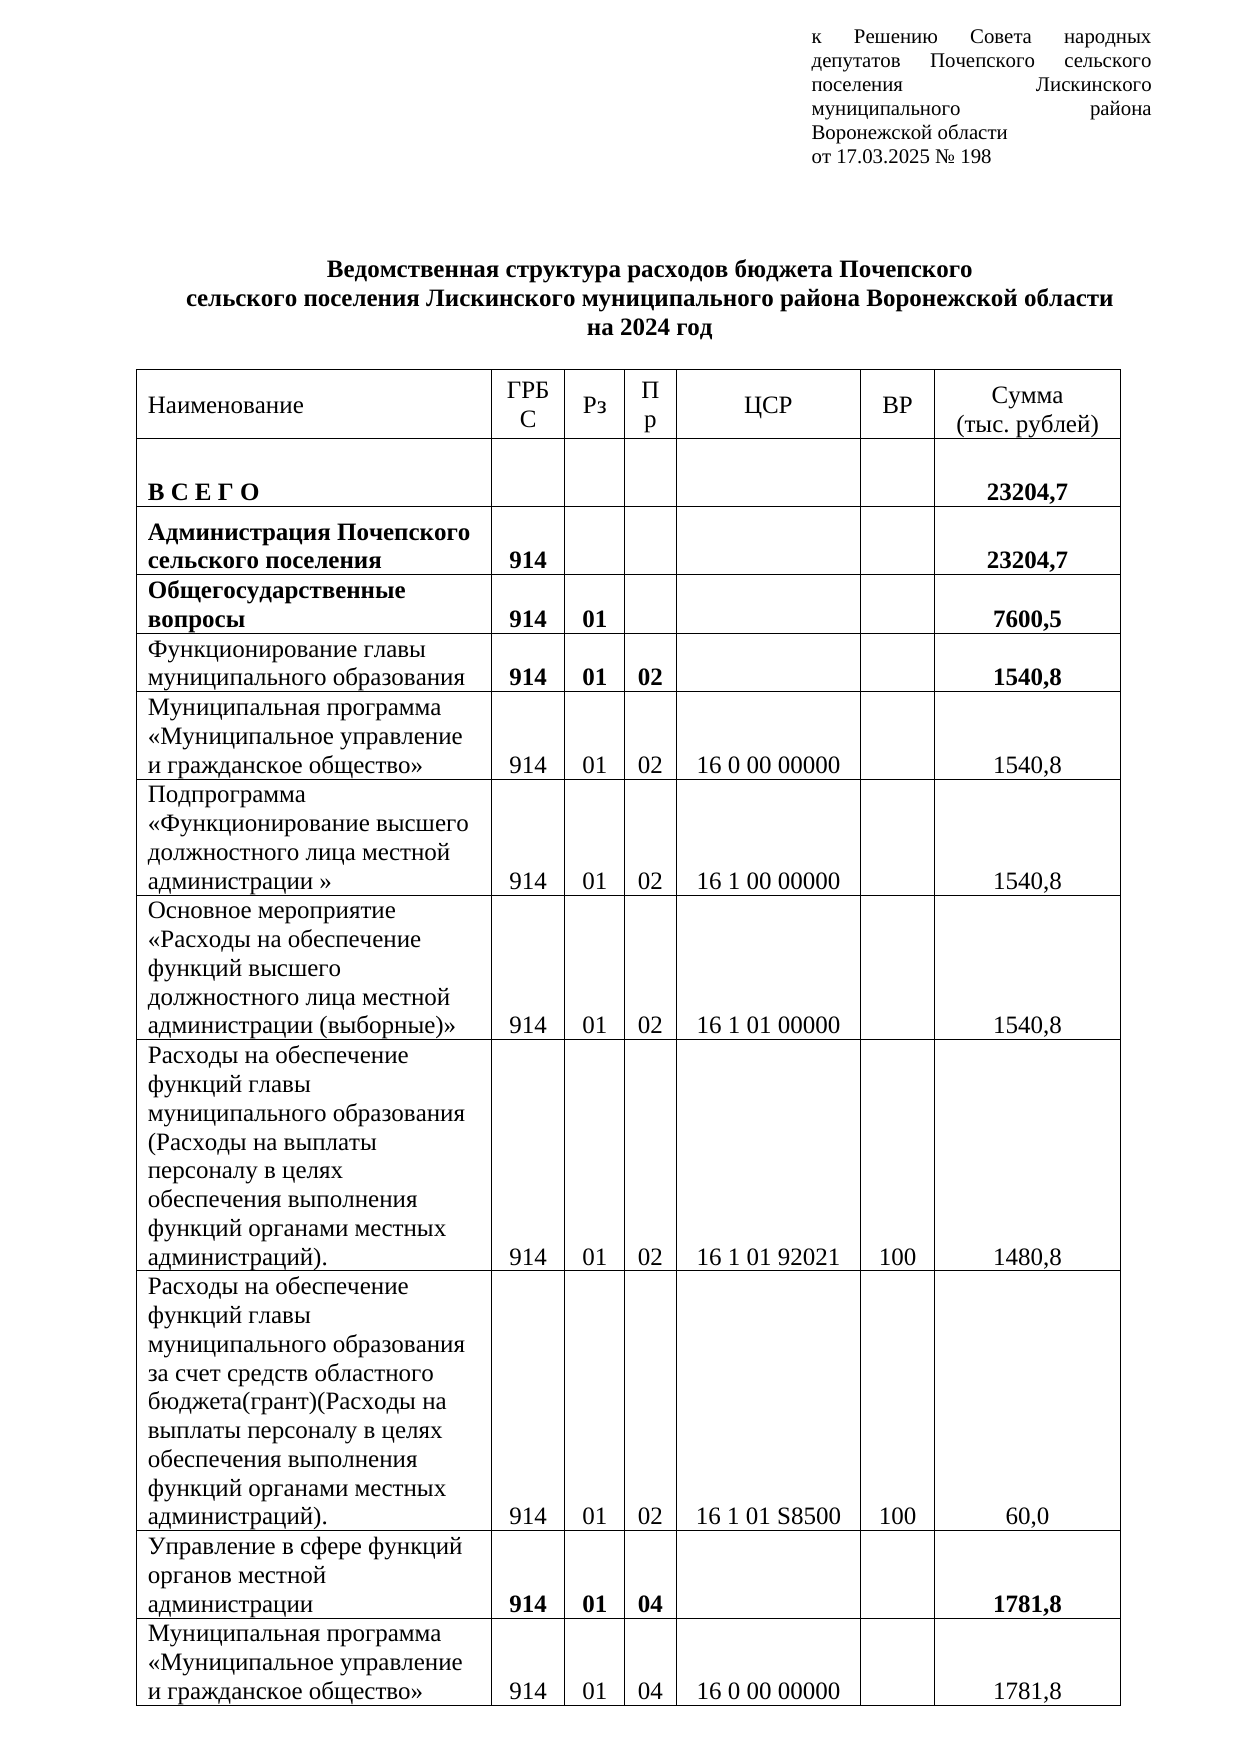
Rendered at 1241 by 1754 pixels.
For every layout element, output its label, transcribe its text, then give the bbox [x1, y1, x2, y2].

table_cell 04 [625, 1531, 676, 1617]
table_cell 01 [565, 634, 624, 691]
table_cell 914 [492, 1619, 564, 1705]
table_cell 1480,8 [935, 1040, 1120, 1270]
table_cell Общегосударственные вопросы [137, 575, 491, 633]
table_cell 01 [565, 1619, 624, 1705]
table_cell 1540,8 [935, 780, 1120, 894]
table_cell 60,0 [935, 1271, 1120, 1530]
table_cell 914 [492, 780, 564, 894]
table_cell [861, 634, 934, 691]
text к Решению Совета народных депутатов Почепского сельского поселения Лискинского муниципального района Воронежской области [811, 24, 1152, 144]
table_cell 914 [492, 896, 564, 1039]
table_header ГРБС [492, 370, 564, 438]
table_header Пр [625, 370, 676, 438]
table_cell 914 [492, 575, 564, 633]
table_cell Расходы на обеспечение функций главы муниципального образования (Расходы на выплаты персоналу в целях обеспечения выполнения функций органами местных администраций). [137, 1040, 491, 1270]
table_cell 100 [861, 1040, 934, 1270]
table_header Наименование [137, 370, 491, 438]
table_cell Основное мероприятие «Расходы на обеспечение функций высшего должностного лица местной администрации (выборные)» [137, 896, 491, 1039]
table_cell 16 1 01 00000 [677, 896, 860, 1039]
table_cell [565, 439, 624, 506]
table_cell 1781,8 [935, 1531, 1120, 1617]
table_cell Расходы на обеспечение функций главы муниципального образования за счет средств областного бюджета(грант)(Расходы на выплаты персоналу в целях обеспечения выполнения функций органами местных администраций). [137, 1271, 491, 1530]
table_cell В С Е Г О [137, 439, 491, 506]
table_cell 1540,8 [935, 692, 1120, 778]
table_cell 16 1 01 S8500 [677, 1271, 860, 1530]
table_cell 914 [492, 1531, 564, 1617]
text Ведомственная структура расходов бюджета Почепского [148, 254, 1152, 283]
text сельского поселения Лискинского муниципального района Воронежской области [148, 283, 1152, 312]
table_cell Функционирование главы муниципального образования [137, 634, 491, 691]
table_cell 01 [565, 896, 624, 1039]
table_cell 1781,8 [935, 1619, 1120, 1705]
table_cell 914 [492, 692, 564, 778]
table_cell [565, 507, 624, 574]
table_cell 7600,5 [935, 575, 1120, 633]
table_cell 02 [625, 896, 676, 1039]
table_cell 914 [492, 634, 564, 691]
text от 17.03.2025 № 198 [811, 144, 1152, 168]
table_cell 16 1 01 92021 [677, 1040, 860, 1270]
table_cell [861, 575, 934, 633]
table_cell 02 [625, 1040, 676, 1270]
table_cell 914 [492, 507, 564, 574]
text на 2024 год [148, 312, 1152, 341]
table_cell 914 [492, 1040, 564, 1270]
table_cell 02 [625, 692, 676, 778]
table_cell Муниципальная программа «Муниципальное управление и гражданское общество» [137, 692, 491, 778]
table_cell [677, 439, 860, 506]
table_cell [677, 575, 860, 633]
table_cell [861, 1619, 934, 1705]
table_cell 16 0 00 00000 [677, 1619, 860, 1705]
table_cell 01 [565, 780, 624, 894]
table_cell 01 [565, 692, 624, 778]
table_cell [861, 780, 934, 894]
table_cell 01 [565, 1040, 624, 1270]
table_cell 02 [625, 780, 676, 894]
table_cell 1540,8 [935, 634, 1120, 691]
table_cell Муниципальная программа «Муниципальное управление и гражданское общество» [137, 1619, 491, 1705]
table_cell 01 [565, 575, 624, 633]
table_header ВР [861, 370, 934, 438]
table_cell 100 [861, 1271, 934, 1530]
table_cell [677, 1531, 860, 1617]
table_cell [861, 692, 934, 778]
table_cell 914 [492, 1271, 564, 1530]
table_header ЦСР [677, 370, 860, 438]
table_cell 16 1 00 00000 [677, 780, 860, 894]
table_header Рз [565, 370, 624, 438]
table_cell [861, 507, 934, 574]
table_cell 01 [565, 1271, 624, 1530]
table_header Сумма (тыс. рублей) [935, 370, 1120, 438]
table_cell 04 [625, 1619, 676, 1705]
table_cell [677, 634, 860, 691]
table_cell Управление в сфере функций органов местной администрации [137, 1531, 491, 1617]
table_cell [861, 1531, 934, 1617]
table_cell [492, 439, 564, 506]
table_cell 1540,8 [935, 896, 1120, 1039]
table_cell Подпрограмма «Функционирование высшего должностного лица местной администрации » [137, 780, 491, 894]
table_cell [861, 439, 934, 506]
table_cell 02 [625, 1271, 676, 1530]
table_cell 02 [625, 634, 676, 691]
table_cell [625, 575, 676, 633]
table_cell [861, 896, 934, 1039]
table_cell 16 0 00 00000 [677, 692, 860, 778]
table_cell [677, 507, 860, 574]
table_cell 23204,7 [935, 507, 1120, 574]
table_cell 01 [565, 1531, 624, 1617]
table_cell [625, 507, 676, 574]
table_cell Администрация Почепского сельского поселения [137, 507, 491, 574]
table_cell [625, 439, 676, 506]
table_cell 23204,7 [935, 439, 1120, 506]
